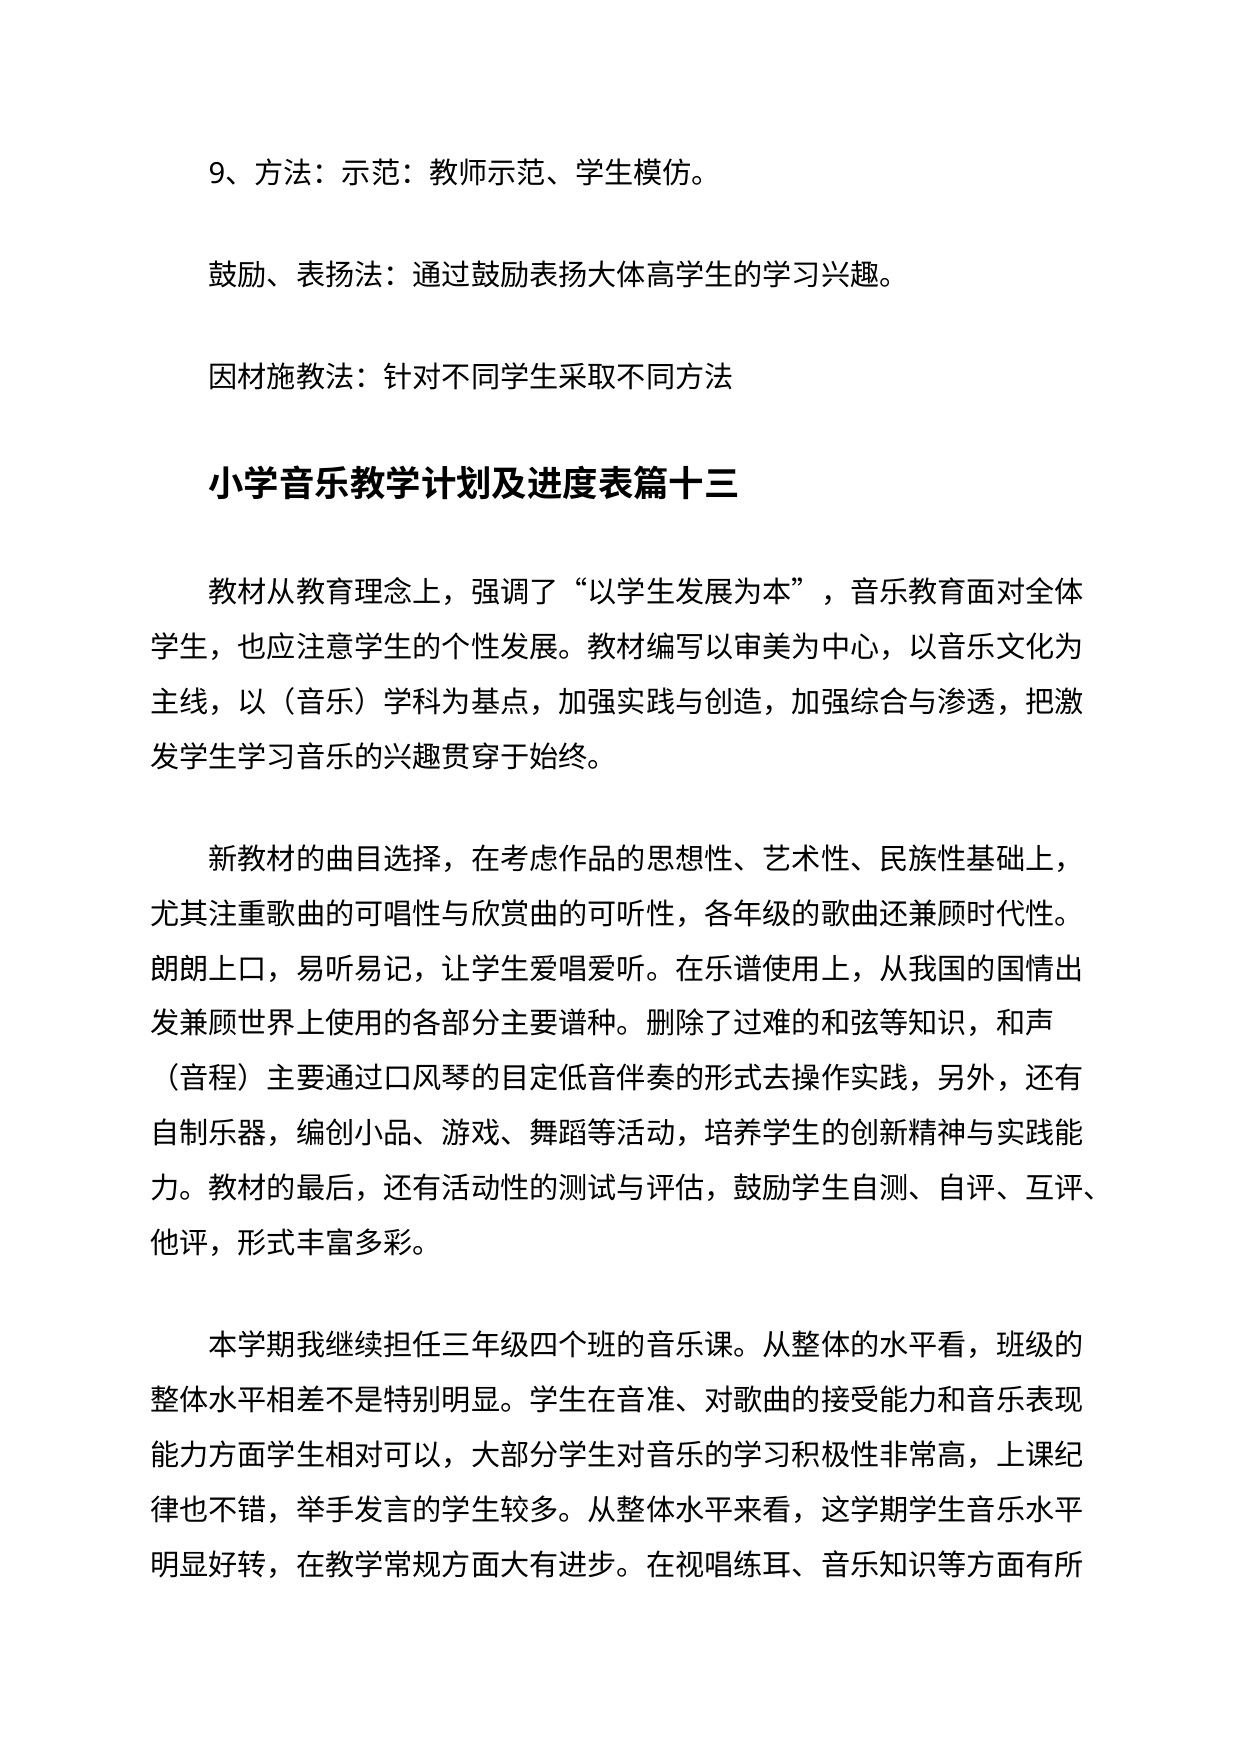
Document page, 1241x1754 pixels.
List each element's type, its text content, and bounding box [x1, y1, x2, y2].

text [150, 1321, 1090, 1583]
text 小学音乐教学计划及进度表篇十三 [150, 456, 1090, 507]
text 新教材的曲目选择，在考虑作品的思想性、艺术性、民族性基础上，尤其注重歌曲的可唱性与欣赏曲的可听性，各年级的歌曲还兼顾时代性。朗朗上口，易听易记，让学生爱唱爱听。在乐谱使用上，从我国的国情出发兼顾世界上使用的各部分主要谱种。删除了过难的和弦等知识，和声（音程）主要通过口风琴的目定低音伴奏的形式去操作实践，另外，还有自制乐器，编创小品、游戏、舞蹈等活动，培养学生的创新精神与实践能力。教材的最后，还有活动性的测试与评估，鼓励学生自测、自评、互评、他评，形式丰富多彩。 [150, 835, 1090, 1262]
text 9、方法：示范：教师示范、学生模仿。 [150, 150, 1090, 192]
text 教材从教育理念上，强调了“以学生发展为本”，音乐教育面对全体学生，也应注意学生的个性发展。教材编写以审美为中心，以音乐文化为主线，以（音乐）学科为基点，加强实践与创造，加强综合与渗透，把激发学生学习音乐的兴趣贯穿于始终。 [150, 569, 1090, 776]
text 鼓励、表扬法：通过鼓励表扬大体高学生的学习兴趣。 [150, 252, 1090, 294]
text 因材施教法：针对不同学生采取不同方法 [150, 354, 1090, 396]
